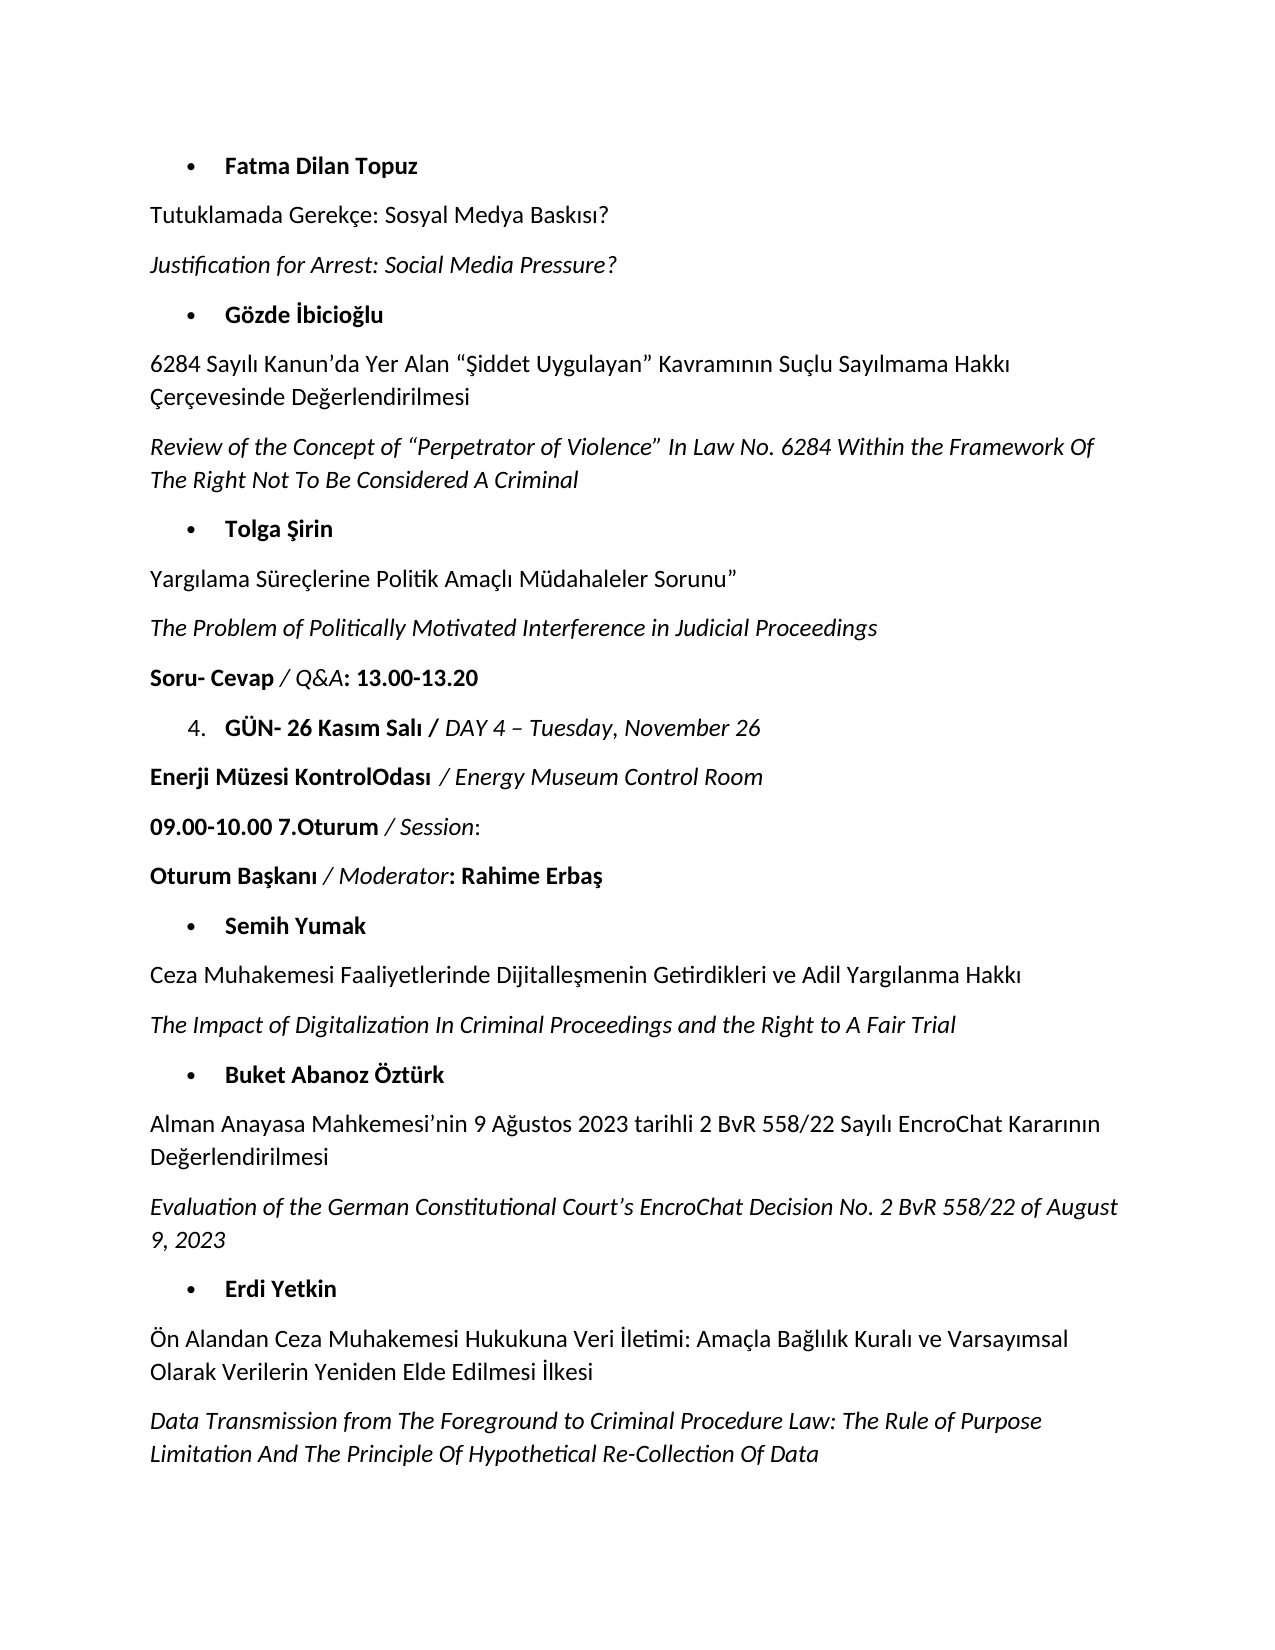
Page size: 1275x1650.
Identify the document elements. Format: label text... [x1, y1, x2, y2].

text Justification for Arrest: Social Media Pressure? [150, 249, 1125, 280]
text 09.00-10.00 7.Oturum / Session: [150, 811, 1125, 841]
text The Problem of Politically Motivated Interference in Judicial Proceedings [150, 612, 1125, 643]
text Yargılama Süreçlerine Politik Amaçlı Müdahaleler Sorunu” [150, 563, 1125, 593]
text Alman Anayasa Mahkemesi’nin 9 Ağustos 2023 tarihli 2 BvR 558/22 Sayılı EncroChat Kararının Değerlendirilmesi [150, 1108, 1125, 1172]
list Erdi Yetkin [187, 1273, 1125, 1304]
list Buket Abanoz Öztürk [187, 1059, 1125, 1089]
list Tolga Şirin [187, 513, 1125, 544]
text Tutuklamada Gerekçe: Sosyal Medya Baskısı? [150, 199, 1125, 230]
text Enerji Müzesi KontrolOdası / Energy Museum Control Room [150, 761, 1125, 792]
text Oturum Başkanı / Moderator: Rahime Erbaş [150, 860, 1125, 891]
text The Impact of Digitalization In Criminal Proceedings and the Right to A Fair Trial [150, 1009, 1125, 1040]
text Data Transmission from The Foreground to Criminal Procedure Law: The Rule of Purpose Limitation And The Principle Of Hypothetical Re-Collection Of Data [150, 1405, 1125, 1469]
list GÜN- 26 Kasım Salı / DAY 4 – Tuesday, November 26 [187, 712, 1125, 742]
list Semih Yumak [187, 910, 1125, 941]
text Ön Alandan Ceza Muhakemesi Hukukuna Veri İletimi: Amaçla Bağlılık Kuralı ve Varsayımsal Olarak Verilerin Yeniden Elde Edilmesi İlkesi [150, 1323, 1125, 1386]
list Gözde İbicioğlu [187, 299, 1125, 329]
text Ceza Muhakemesi Faaliyetlerinde Dijitalleşmenin Getirdikleri ve Adil Yargılanma Hakkı [150, 959, 1125, 990]
text Soru- Cevap / Q&A: 13.00-13.20 [150, 662, 1125, 693]
text Evaluation of the German Constitutional Court’s EncroChat Decision No. 2 BvR 558/22 of August 9, 2023 [150, 1191, 1125, 1254]
text Review of the Concept of “Perpetrator of Violence” In Law No. 6284 Within the Framework Of The Right Not To Be Considered A Criminal [150, 431, 1125, 494]
text 6284 Sayılı Kanun’da Yer Alan “Şiddet Uygulayan” Kavramının Suçlu Sayılmama Hakkı Çerçevesinde Değerlendirilmesi [150, 348, 1125, 412]
list Fatma Dilan Topuz [187, 150, 1125, 181]
